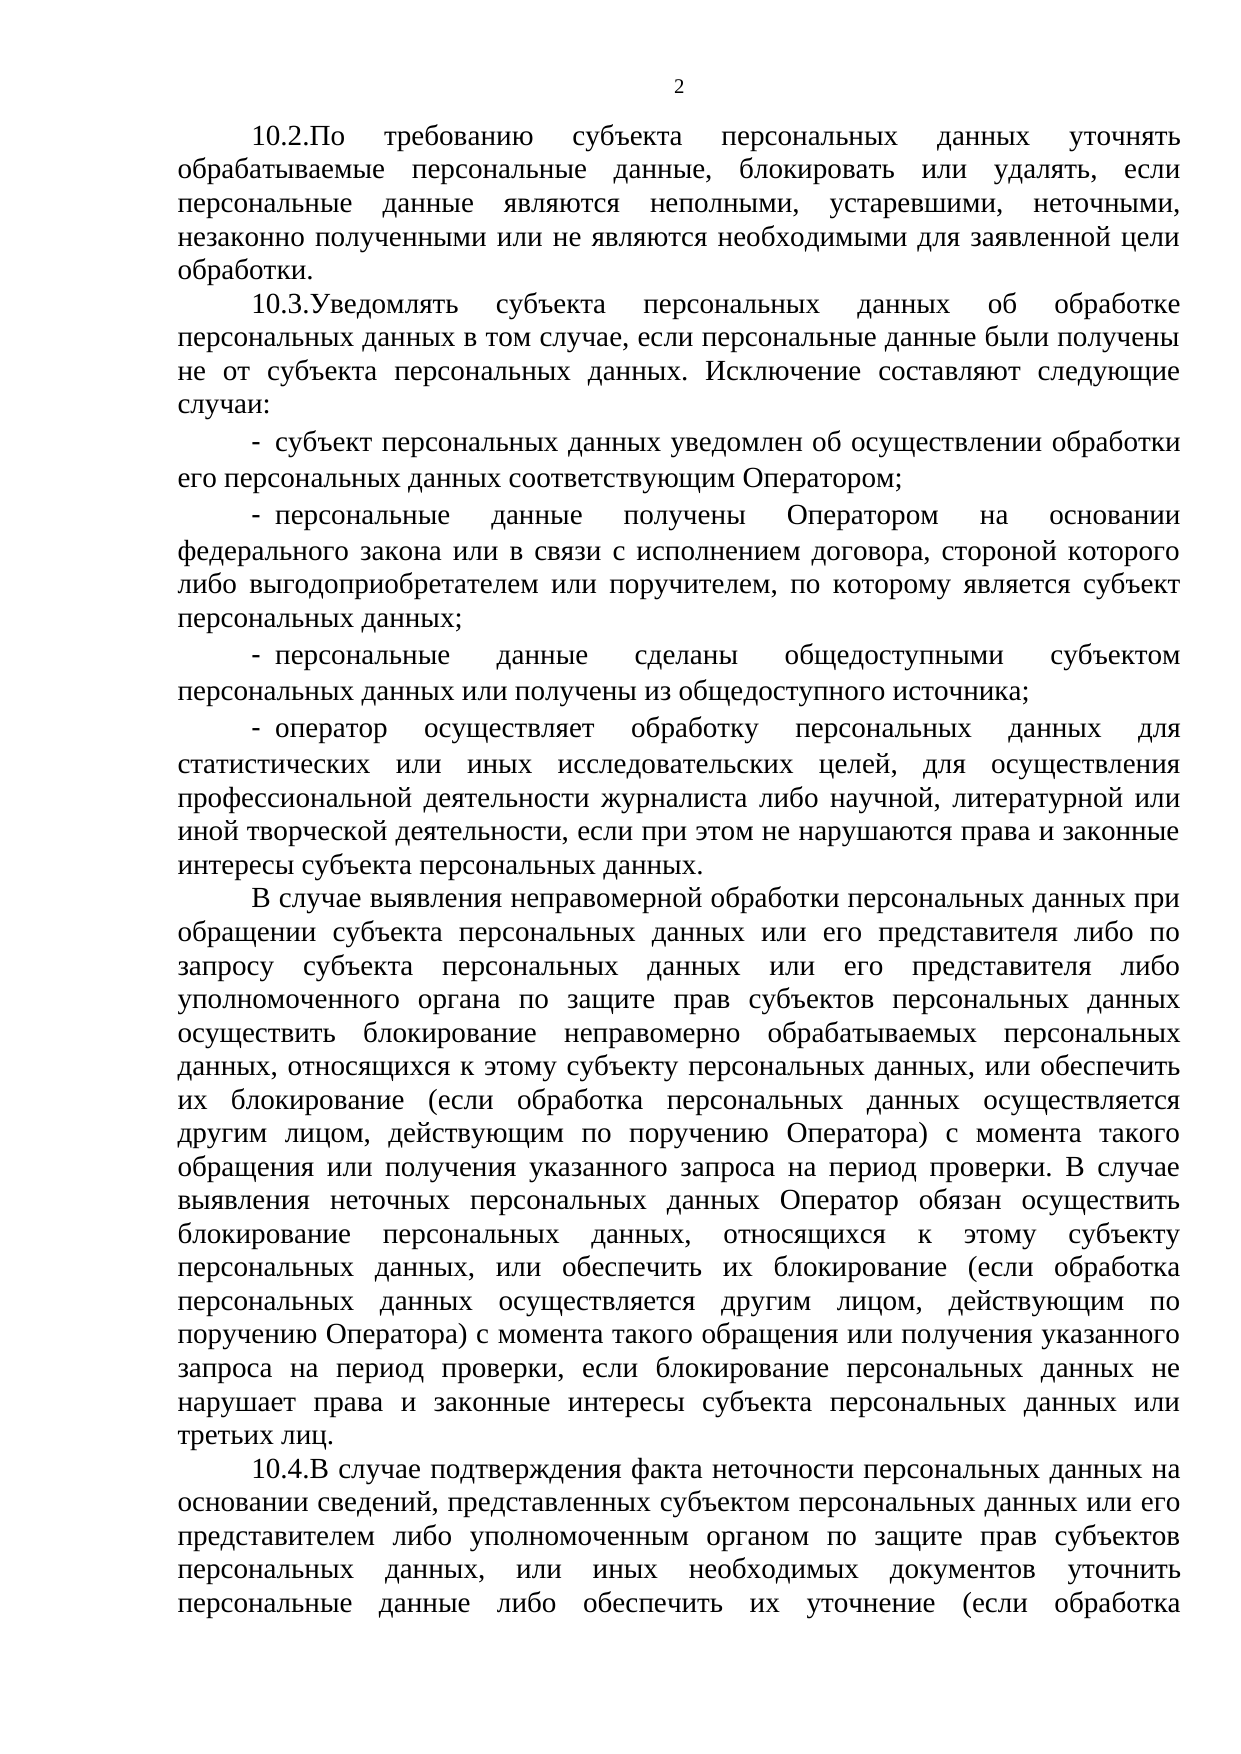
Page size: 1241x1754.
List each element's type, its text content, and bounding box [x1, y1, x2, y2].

list персональные данные сделаны общедоступными субъектом персональных данных или получены из общедоступного источника; [177, 633, 1181, 707]
list 10.3.Уведомлять субъекта персональных данных об обработке персональных данных в том случае, если персональные данные были получены не от субъекта персональных данных. Исключение составляют следующие случаи: [177, 286, 1181, 420]
list оператор осуществляет обработку персональных данных для статистических или иных исследовательских целей, для осуществления профессиональной деятельности журналиста либо научной, литературной или иной творческой деятельности, если при этом не нарушаются права и законные интересы субъекта персональных данных. [177, 707, 1181, 881]
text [177, 1451, 1181, 1618]
list 10.2.По требованию субъекта персональных данных уточнять обрабатываемые персональные данные, блокировать или удалять, если персональные данные являются неполными, устаревшими, неточными, незаконно полученными или не являются необходимыми для заявленной цели обработки. [177, 118, 1181, 286]
list персональные данные получены Оператором на основании федерального закона или в связи с исполнением договора, стороной которого либо выгодоприобретателем или поручителем, по которому является субъект персональных данных; [177, 493, 1181, 633]
list субъект персональных данных уведомлен об осуществлении обработки его персональных данных соответствующим Оператором; [177, 420, 1181, 493]
text В случае выявления неправомерной обработки персональных данных при обращении субъекта персональных данных или его представителя либо по запросу субъекта персональных данных или его представителя либо уполномоченного органа по защите прав субъектов персональных данных осуществить блокирование неправомерно обрабатываемых персональных данных, относящихся к этому субъекту персональных данных, или обеспечить их блокирование (если обработка персональных данных осуществляется другим лицом, действующим по поручению Оператора) с момента такого обращения или получения указанного запроса на период проверки. В случае выявления неточных персональных данных Оператор обязан осуществить блокирование персональных данных, относящихся к этому субъекту персональных данных, или обеспечить их блокирование (если обработка персональных данных осуществляется другим лицом, действующим по поручению Оператора) с момента такого обращения или получения указанного запроса на период проверки, если блокирование персональных данных не нарушает права и законные интересы субъекта персональных данных или третьих лиц. [177, 881, 1181, 1451]
